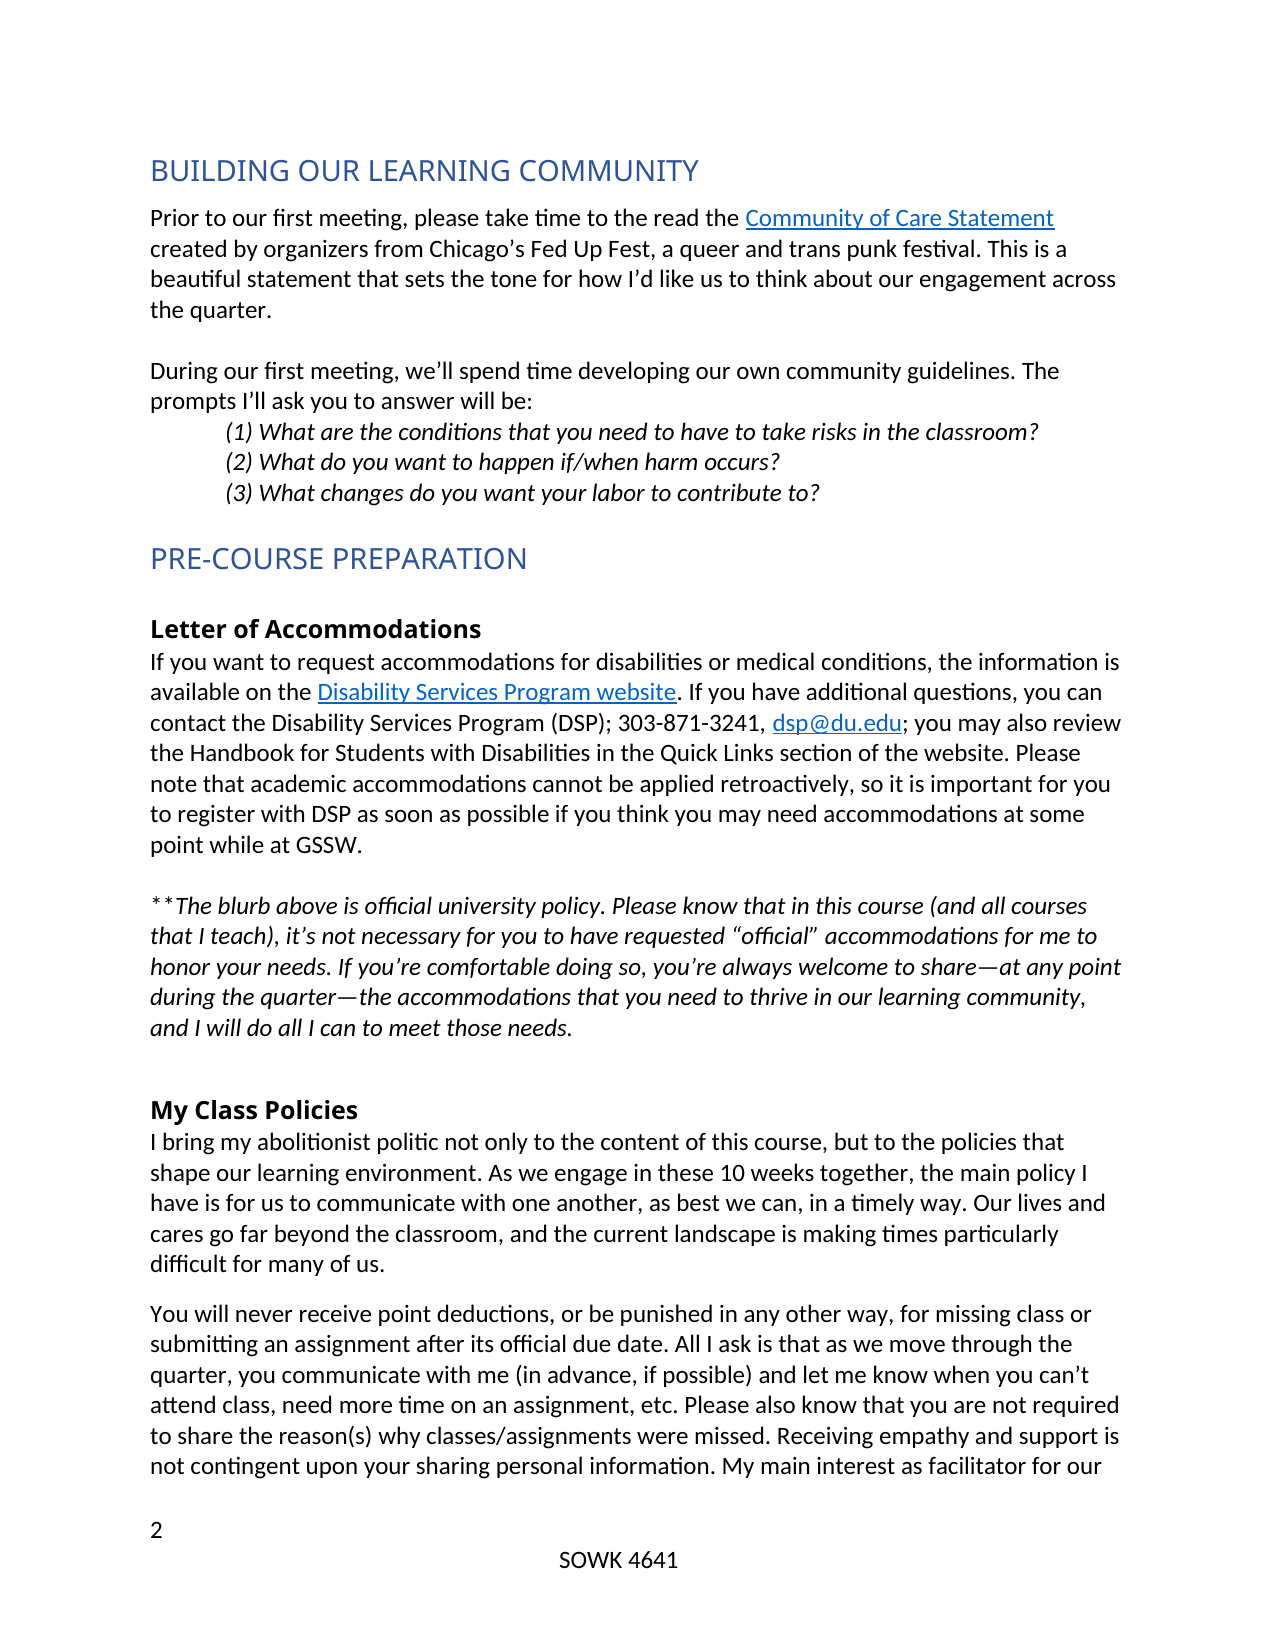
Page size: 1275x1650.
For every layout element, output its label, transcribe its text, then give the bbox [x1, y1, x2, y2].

text (3) What changes do you want your labor to contribute to? [225, 477, 1125, 507]
text If you want to request accommodations for disabilities or medical conditions, the information is available on the Disability Services Program website. If you have additional questions, you can contact the Disability Services Program (DSP); 303-871-3241, dsp@du.edu; you may also review the Handbook for Students with Disabilities in the Quick Links section of the website. Please note that academic accommodations cannot be applied retroactively, so it is important for you to register with DSP as soon as possible if you think you may need accommodations at some point while at GSSW. [150, 646, 1125, 859]
subtitle Letter of Accommodations [150, 612, 1125, 646]
subtitle Pre-course preparation [150, 538, 1125, 578]
subtitle building our learning community [150, 150, 1125, 190]
subtitle My Class Policies [150, 1092, 1125, 1127]
text (1) What are the conditions that you need to have to take risks in the classroom? [225, 416, 1125, 446]
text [150, 1298, 1125, 1481]
text **The blurb above is official university policy. Please know that in this course (and all courses that I teach), it’s not necessary for you to have requested “official” accommodations for me to honor your needs. If you’re comfortable doing so, you’re always welcome to share—at any point during the quarter—the accommodations that you need to thrive in our learning community, and I will do all I can to meet those needs. [150, 890, 1125, 1042]
subtitle I bring my abolitionist politic not only to the content of this course, but to the policies that shape our learning environment. As we engage in these 10 weeks together, the main policy I have is for us to communicate with one another, as best we can, in a timely way. Our lives and cares go far beyond the classroom, and the current landscape is making times particularly difficult for many of us. [150, 1127, 1125, 1279]
text (2) What do you want to happen if/when harm occurs? [225, 446, 1125, 477]
text Prior to our first meeting, please take time to the read the Community of Care Statement created by organizers from Chicago’s Fed Up Fest, a queer and trans punk festival. This is a beautiful statement that sets the tone for how I’d like us to think about our engagement across the quarter. [150, 202, 1125, 324]
text During our first meeting, we’ll spend time developing our own community guidelines. The prompts I’ll ask you to answer will be: [150, 355, 1125, 416]
